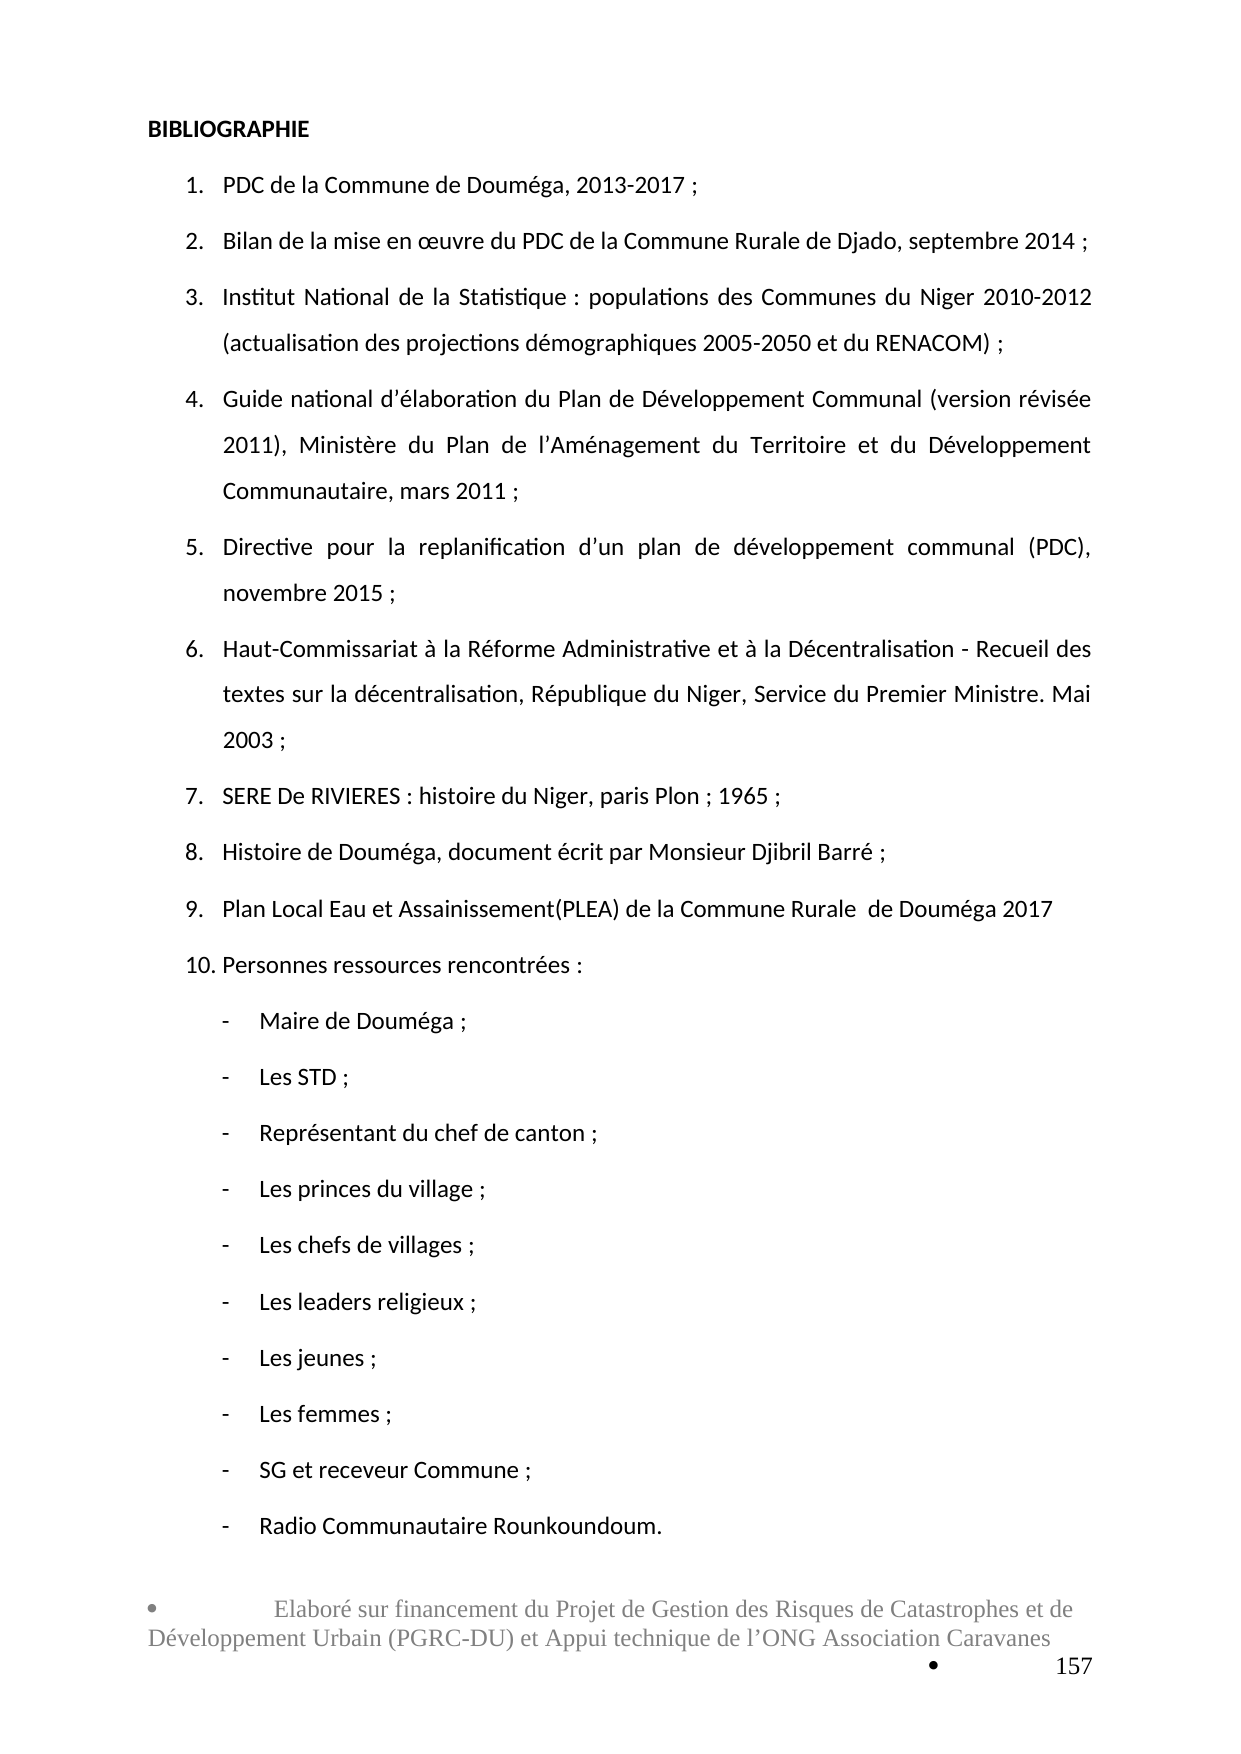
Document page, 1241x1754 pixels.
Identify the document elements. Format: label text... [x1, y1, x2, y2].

list Histoire de Douméga, document écrit par Monsieur Djibril Barré ; [185, 837, 1092, 867]
list Guide national d’élaboration du Plan de Développement Communal (version révisée 2011), Ministère du Plan de l’Aménagement du Territoire et du Développement Communautaire, mars 2011 ; [185, 383, 1092, 505]
list Les femmes ; [222, 1398, 1092, 1428]
list Les jeunes ; [222, 1342, 1092, 1372]
list Radio Communautaire Rounkoundoum. [222, 1510, 1092, 1541]
list SERE De RIVIERES : histoire du Niger, paris Plon ; 1965 ; [185, 780, 1092, 811]
list Bilan de la mise en œuvre du PDC de la Commune Rurale de Djado, septembre 2014 ; [185, 225, 1092, 256]
list Représentant du chef de canton ; [222, 1117, 1092, 1148]
subtitle BIBLIOGRAPHIE [148, 113, 1092, 143]
list PDC de la Commune de Douméga, 2013-2017 ; [185, 169, 1092, 200]
list SG et receveur Commune ; [222, 1454, 1092, 1485]
list Les princes du village ; [222, 1173, 1092, 1204]
list Institut National de la Statistique : populations des Communes du Niger 2010-2012 (actualisation des projections démographiques 2005-2050 et du RENACOM) ; [185, 281, 1092, 358]
list Plan Local Eau et Assainissement(PLEA) de la Commune Rurale de Douméga 2017 [185, 893, 1092, 923]
list Directive pour la replanification d’un plan de développement communal (PDC), novembre 2015 ; [185, 531, 1092, 607]
list Haut-Commissariat à la Réforme Administrative et à la Décentralisation - Recueil des textes sur la décentralisation, République du Niger, Service du Premier Ministre. Mai 2003 ; [185, 633, 1092, 755]
list Personnes ressources rencontrées : [185, 949, 1092, 979]
list Les STD ; [222, 1061, 1092, 1092]
list Les leaders religieux ; [222, 1286, 1092, 1316]
list Maire de Douméga ; [222, 1005, 1092, 1036]
list Les chefs de villages ; [222, 1229, 1092, 1260]
